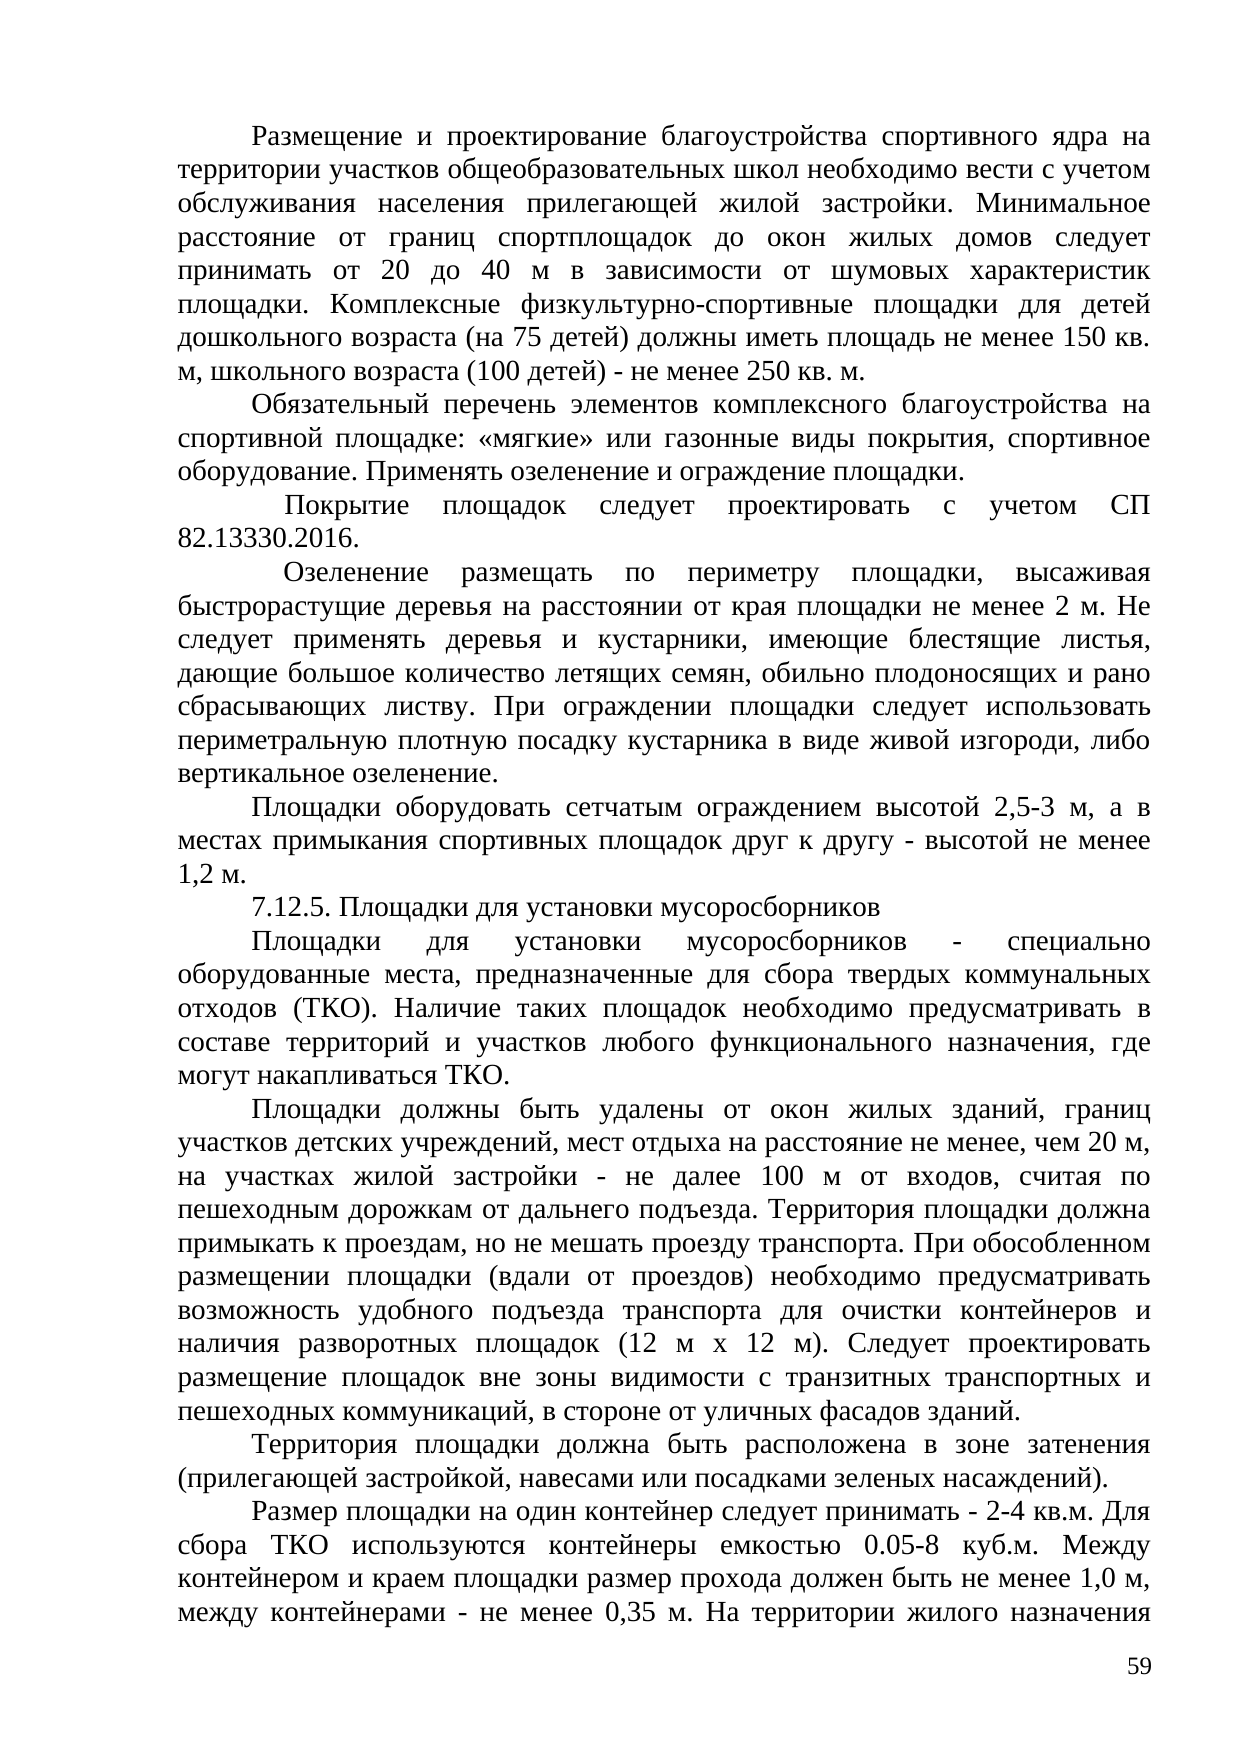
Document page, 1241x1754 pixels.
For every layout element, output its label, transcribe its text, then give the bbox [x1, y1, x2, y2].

text Территория площадки должна быть расположена в зоне затенения (прилегающей застройкой, навесами или посадками зеленых насаждений). [177, 1426, 1152, 1493]
text Площадки должны быть удалены от окон жилых зданий, границ участков детских учреждений, мест отдыха на расстояние не менее, чем 20 м, на участках жилой застройки - не далее 100 м от входов, считая по пешеходным дорожкам от дальнего подъезда. Территория площадки должна примыкать к проездам, но не мешать проезду транспорта. При обособленном размещении площадки (вдали от проездов) необходимо предусматривать возможность удобного подъезда транспорта для очистки контейнеров и наличия разворотных площадок (12 м х 12 м). Следует проектировать размещение площадок вне зоны видимости с транзитных транспортных и пешеходных коммуникаций, в стороне от уличных фасадов зданий. [177, 1091, 1152, 1426]
text Озеленение размещать по периметру площадки, высаживая быстрорастущие деревья на расстоянии от края площадки не менее 2 м. Не следует применять деревья и кустарники, имеющие блестящие листья, дающие большое количество летящих семян, обильно плодоносящих и рано сбрасывающих листву. При ограждении площадки следует использовать периметральную плотную посадку кустарника в виде живой изгороди, либо вертикальное озеленение. [177, 554, 1152, 789]
text 7.12.5. Площадки для установки мусоросборников [177, 889, 1152, 923]
text Площадки для установки мусоросборников - специально оборудованные места, предназначенные для сбора твердых коммунальных отходов (ТКО). Наличие таких площадок необходимо предусматривать в составе территорий и участков любого функционального назначения, где могут накапливаться ТКО. [177, 923, 1152, 1091]
text Размещение и проектирование благоустройства спортивного ядра на территории участков общеобразовательных школ необходимо вести с учетом обслуживания населения прилегающей жилой застройки. Минимальное расстояние от границ спортплощадок до окон жилых домов следует принимать от 20 до 40 м в зависимости от шумовых характеристик площадки. Комплексные физкультурно-спортивные площадки для детей дошкольного возраста (на 75 детей) должны иметь площадь не менее 150 кв. м, школьного возраста (100 детей) - не менее 250 кв. м. [177, 118, 1152, 386]
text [177, 1493, 1152, 1627]
text Покрытие площадок следует проектировать с учетом СП 82.13330.2016. [177, 487, 1152, 554]
text Площадки оборудовать сетчатым ограждением высотой 2,5-3 м, а в местах примыкания спортивных площадок друг к другу - высотой не менее 1,2 м. [177, 789, 1152, 889]
text Обязательный перечень элементов комплексного благоустройства на спортивной площадке: «мягкие» или газонные виды покрытия, спортивное оборудование. Применять озеленение и ограждение площадки. [177, 386, 1152, 487]
